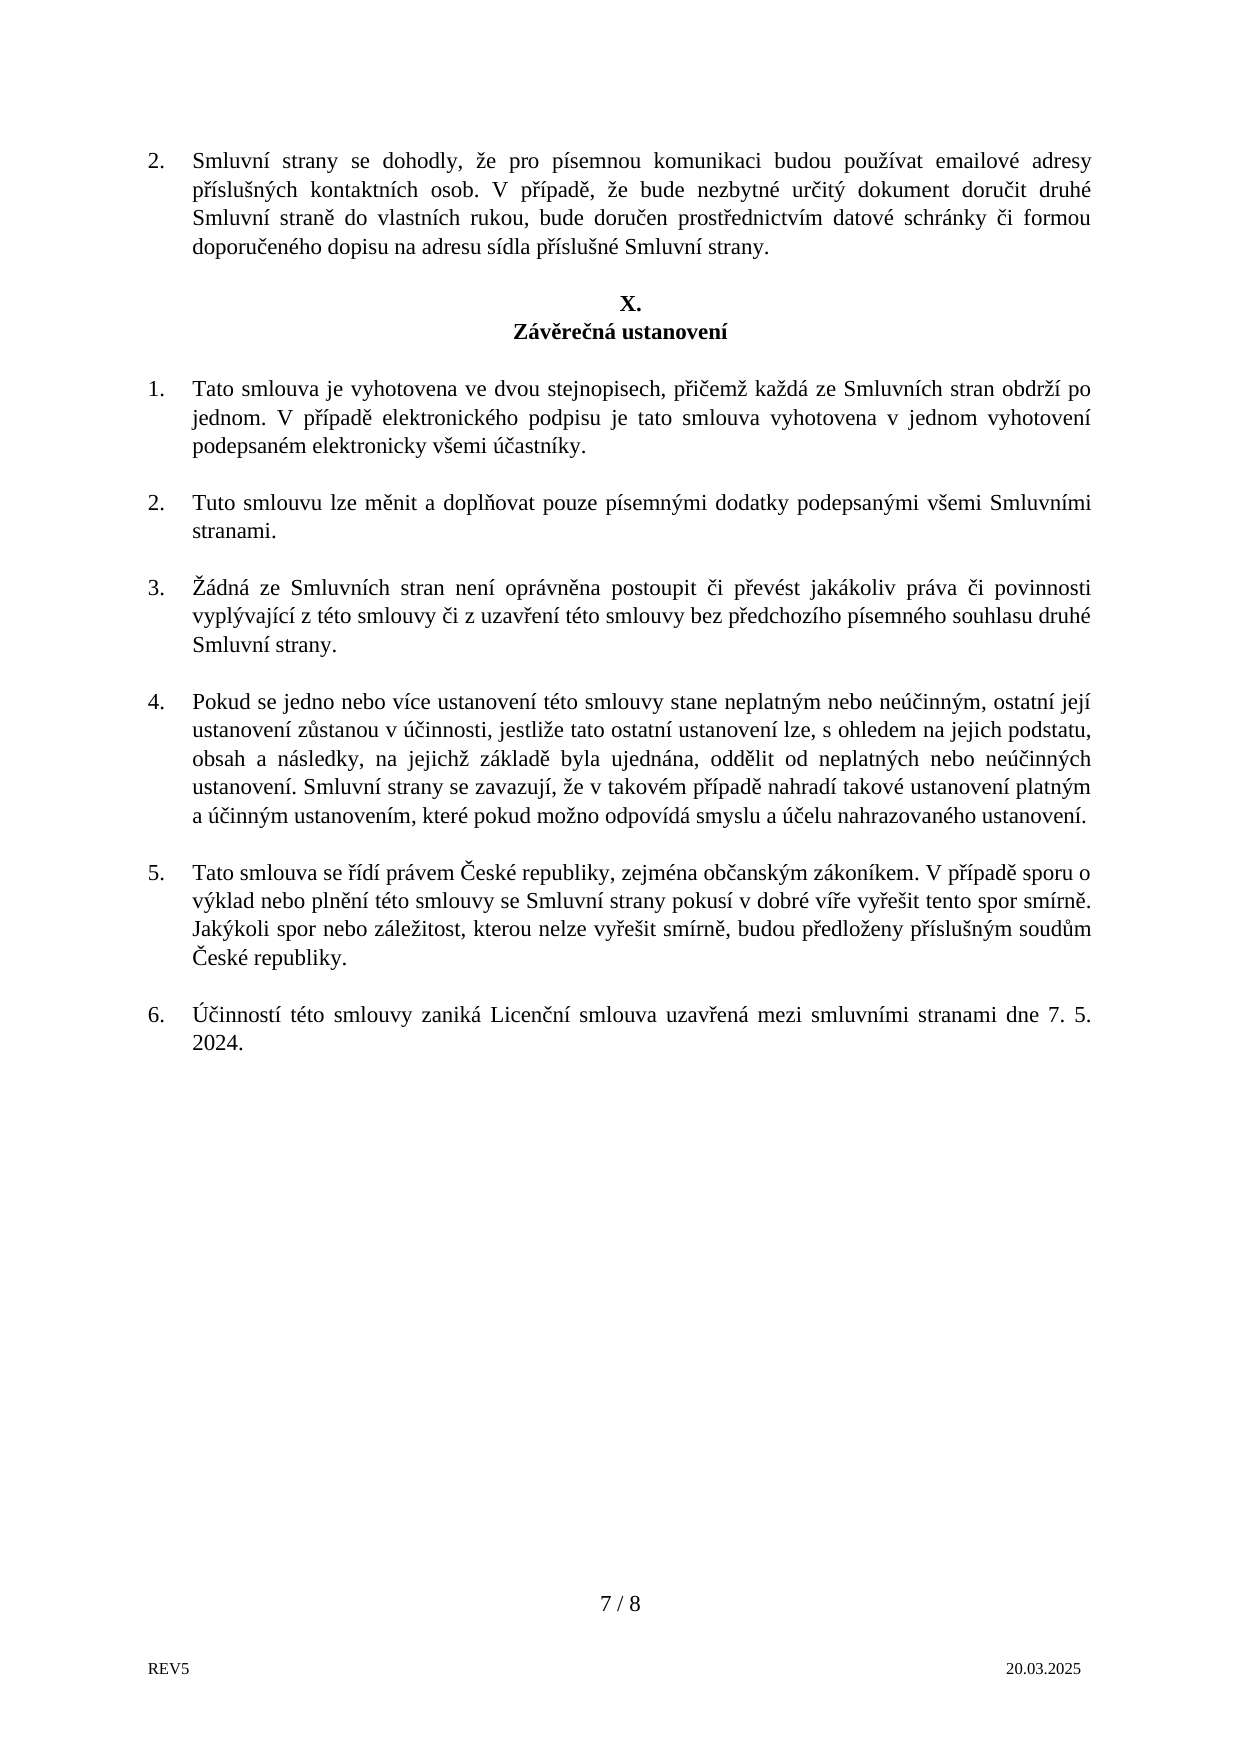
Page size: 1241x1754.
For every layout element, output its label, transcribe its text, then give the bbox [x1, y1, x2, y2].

text Závěrečná ustanovení [148, 318, 1093, 344]
list Tato smlouva se řídí právem České republiky, zejména občanským zákoníkem. V případě sporu o výklad nebo plnění této smlouvy se Smluvní strany pokusí v dobré víře vyřešit tento spor smírně. Jakýkoli spor nebo záležitost, kterou nelze vyřešit smírně, budou předloženy příslušným soudům České republiky. [148, 858, 1093, 970]
list Účinností této smlouvy zaniká Licenční smlouva uzavřená mezi smluvními stranami dne 7. 5. 2024. [148, 1001, 1093, 1056]
list Tuto smlouvu lze měnit a doplňovat pouze písemnými dodatky podepsanými všemi Smluvními stranami. [148, 489, 1093, 544]
list Tato smlouva je vyhotovena ve dvou stejnopisech, přičemž každá ze Smluvních stran obdrží po jednom. V případě elektronického podpisu je tato smlouva vyhotovena v jednom vyhotovení podepsaném elektronicky všemi účastníky. [148, 375, 1093, 458]
list Žádná ze Smluvních stran není oprávněna postoupit či převést jakákoliv práva či povinnosti vyplývající z této smlouvy či z uzavření této smlouvy bez předchozího písemného souhlasu druhé Smluvní strany. [148, 574, 1093, 657]
list Smluvní strany se dohodly, že pro písemnou komunikaci budou používat emailové adresy příslušných kontaktních osob. V případě, že bude nezbytné určitý dokument doručit druhé Smluvní straně do vlastních rukou, bude doručen prostřednictvím datové schránky či formou doporučeného dopisu na adresu sídla příslušné Smluvní strany. [148, 148, 1093, 259]
list Pokud se jedno nebo více ustanovení této smlouvy stane neplatným nebo neúčinným, ostatní její ustanovení zůstanou v účinnosti, jestliže tato ostatní ustanovení lze, s ohledem na jejich podstatu, obsah a následky, na jejichž základě byla ujednána, oddělit od neplatných nebo neúčinných ustanovení. Smluvní strany se zavazují, že v takovém případě nahradí takové ustanovení platným a účinným ustanovením, které pokud možno odpovídá smyslu a účelu nahrazovaného ustanovení. [148, 688, 1093, 828]
